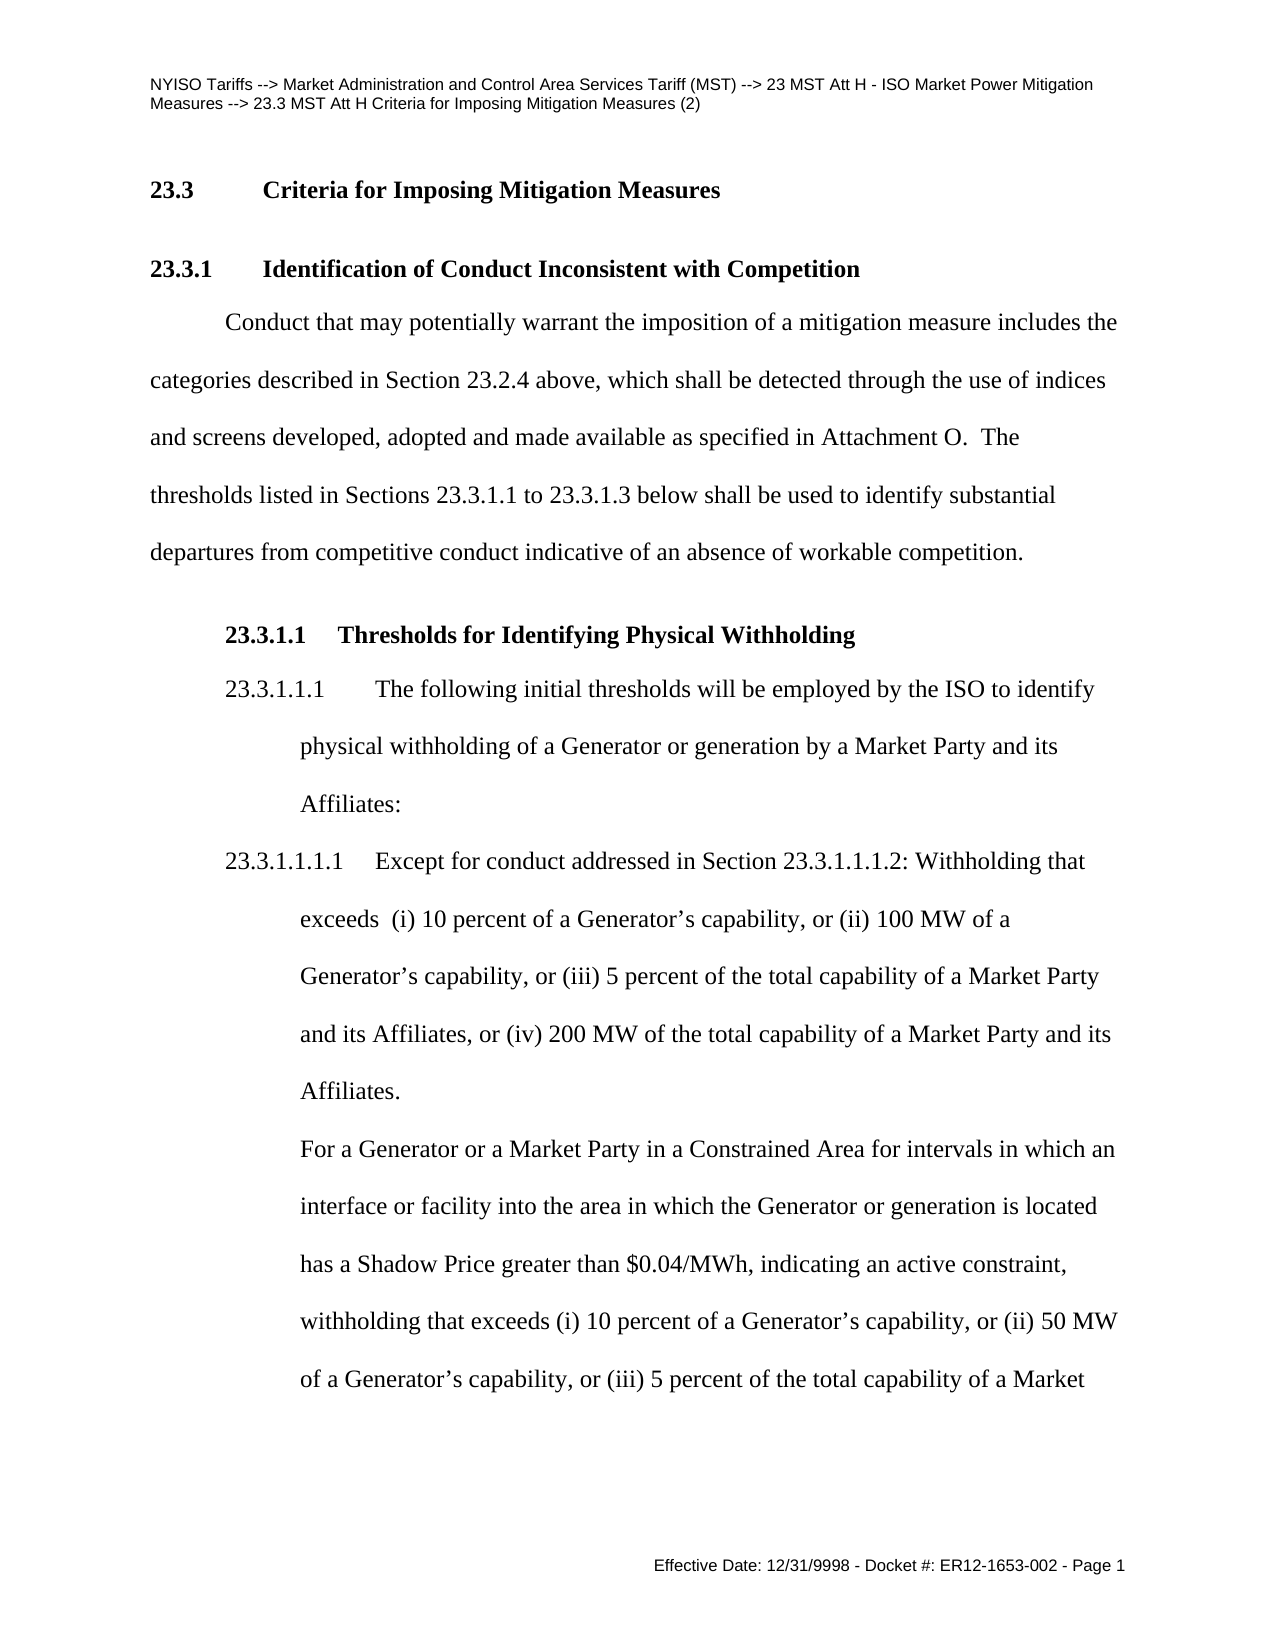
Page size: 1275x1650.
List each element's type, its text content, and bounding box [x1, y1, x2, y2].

text Conduct that may potentially warrant the imposition of a mitigation measure includes the categories described in Section 23.2.4 above, which shall be detected through the use of indices and screens developed, adopted and made available as specified in Attachment O. The thresholds listed in Sections 23.3.1.1 to 23.3.1.3 below shall be used to identify substantial departures from competitive conduct indicative of an absence of workable competition. [150, 307, 1125, 566]
subtitle 23.3.1.1 Thresholds for Identifying Physical Withholding [225, 620, 1125, 649]
subtitle 23.3.1 Identification of Conduct Inconsistent with Competition [150, 254, 1059, 282]
subtitle 23.3 Criteria for Imposing Mitigation Measures [150, 175, 1123, 204]
text 23.3.1.1.1 The following initial thresholds will be employed by the ISO to identify physical withholding of a Generator or generation by a Market Party and its Affiliates: [225, 674, 1125, 817]
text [225, 846, 1125, 1392]
